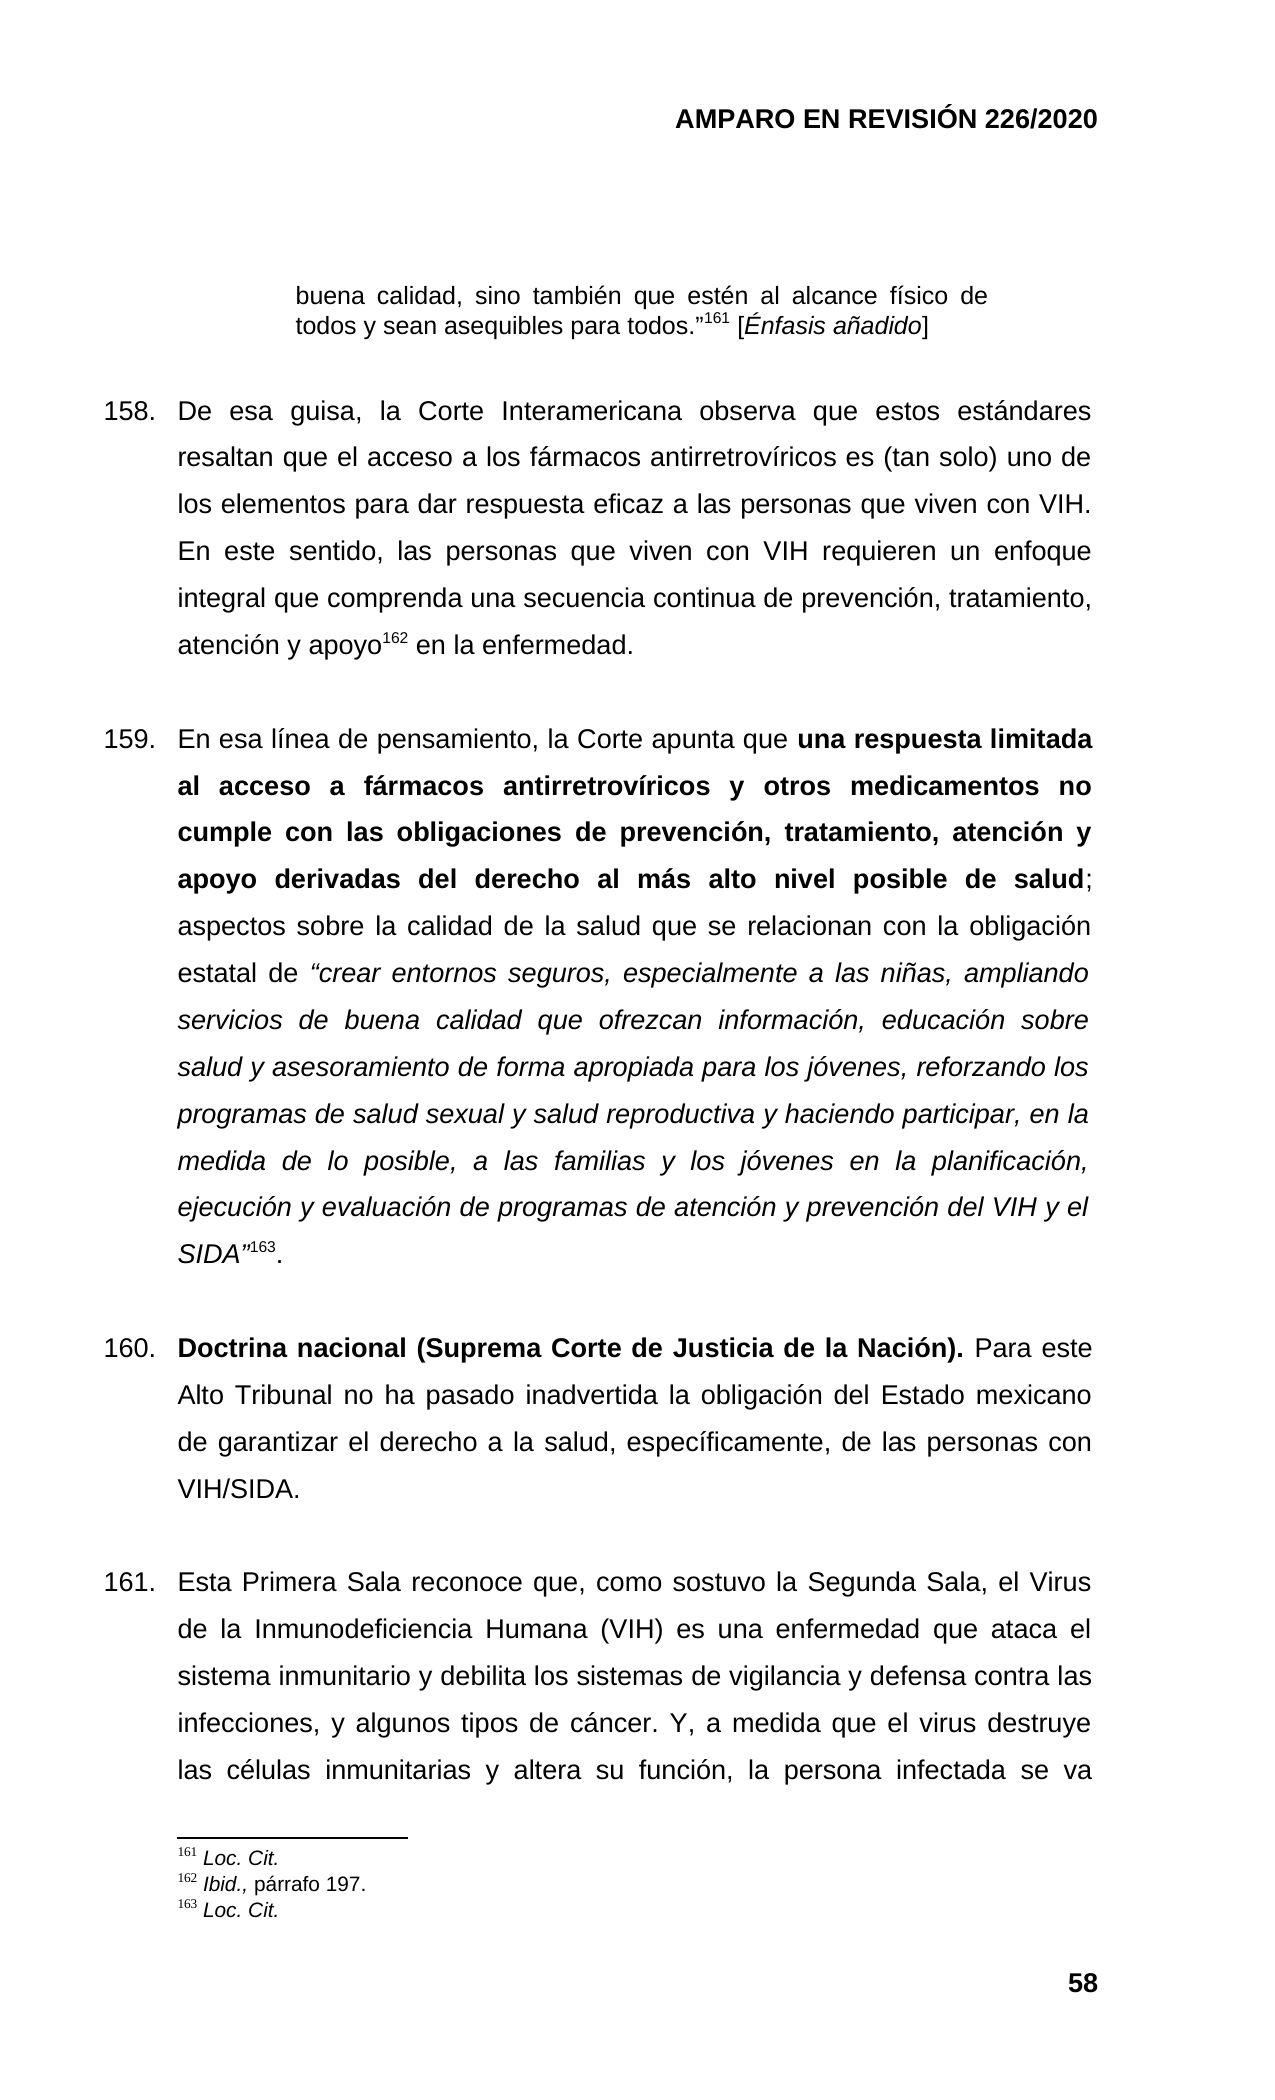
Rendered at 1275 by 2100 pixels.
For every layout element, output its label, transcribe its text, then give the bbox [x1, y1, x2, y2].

list De esa guisa, la Corte Interamericana observa que estos estándares resaltan que el acceso a los fármacos antirretrovíricos es (tan solo) uno de los elementos para dar respuesta eficaz a las personas que viven con VIH. En este sentido, las personas que viven con VIH requieren un enfoque integral que comprenda una secuencia continua de prevención, tratamiento, atención y apoyo en la enfermedad. [103, 394, 1092, 660]
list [103, 1566, 1092, 1785]
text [295, 281, 989, 341]
list Doctrina nacional (Suprema Corte de Justicia de la Nación). Para este Alto Tribunal no ha pasado inadvertida la obligación del Estado mexicano de garantizar el derecho a la salud, específicamente, de las personas con VIH/SIDA. [103, 1332, 1092, 1504]
list En esa línea de pensamiento, la Corte apunta que una respuesta limitada al acceso a fármacos antirretrovíricos y otros medicamentos no cumple con las obligaciones de prevención, tratamiento, atención y apoyo derivadas del derecho al más alto nivel posible de salud; aspectos sobre la calidad de la salud que se relacionan con la obligación estatal de “crear entornos seguros, especialmente a las niñas, ampliando servicios de buena calidad que ofrezcan información, educación sobre salud y asesoramiento de forma apropiada para los jóvenes, reforzando los programas de salud sexual y salud reproductiva y haciendo participar, en la medida de lo posible, a las familias y los jóvenes en la planificación, ejecución y evaluación de programas de atención y prevención del VIH y el SIDA”. [103, 723, 1092, 1269]
